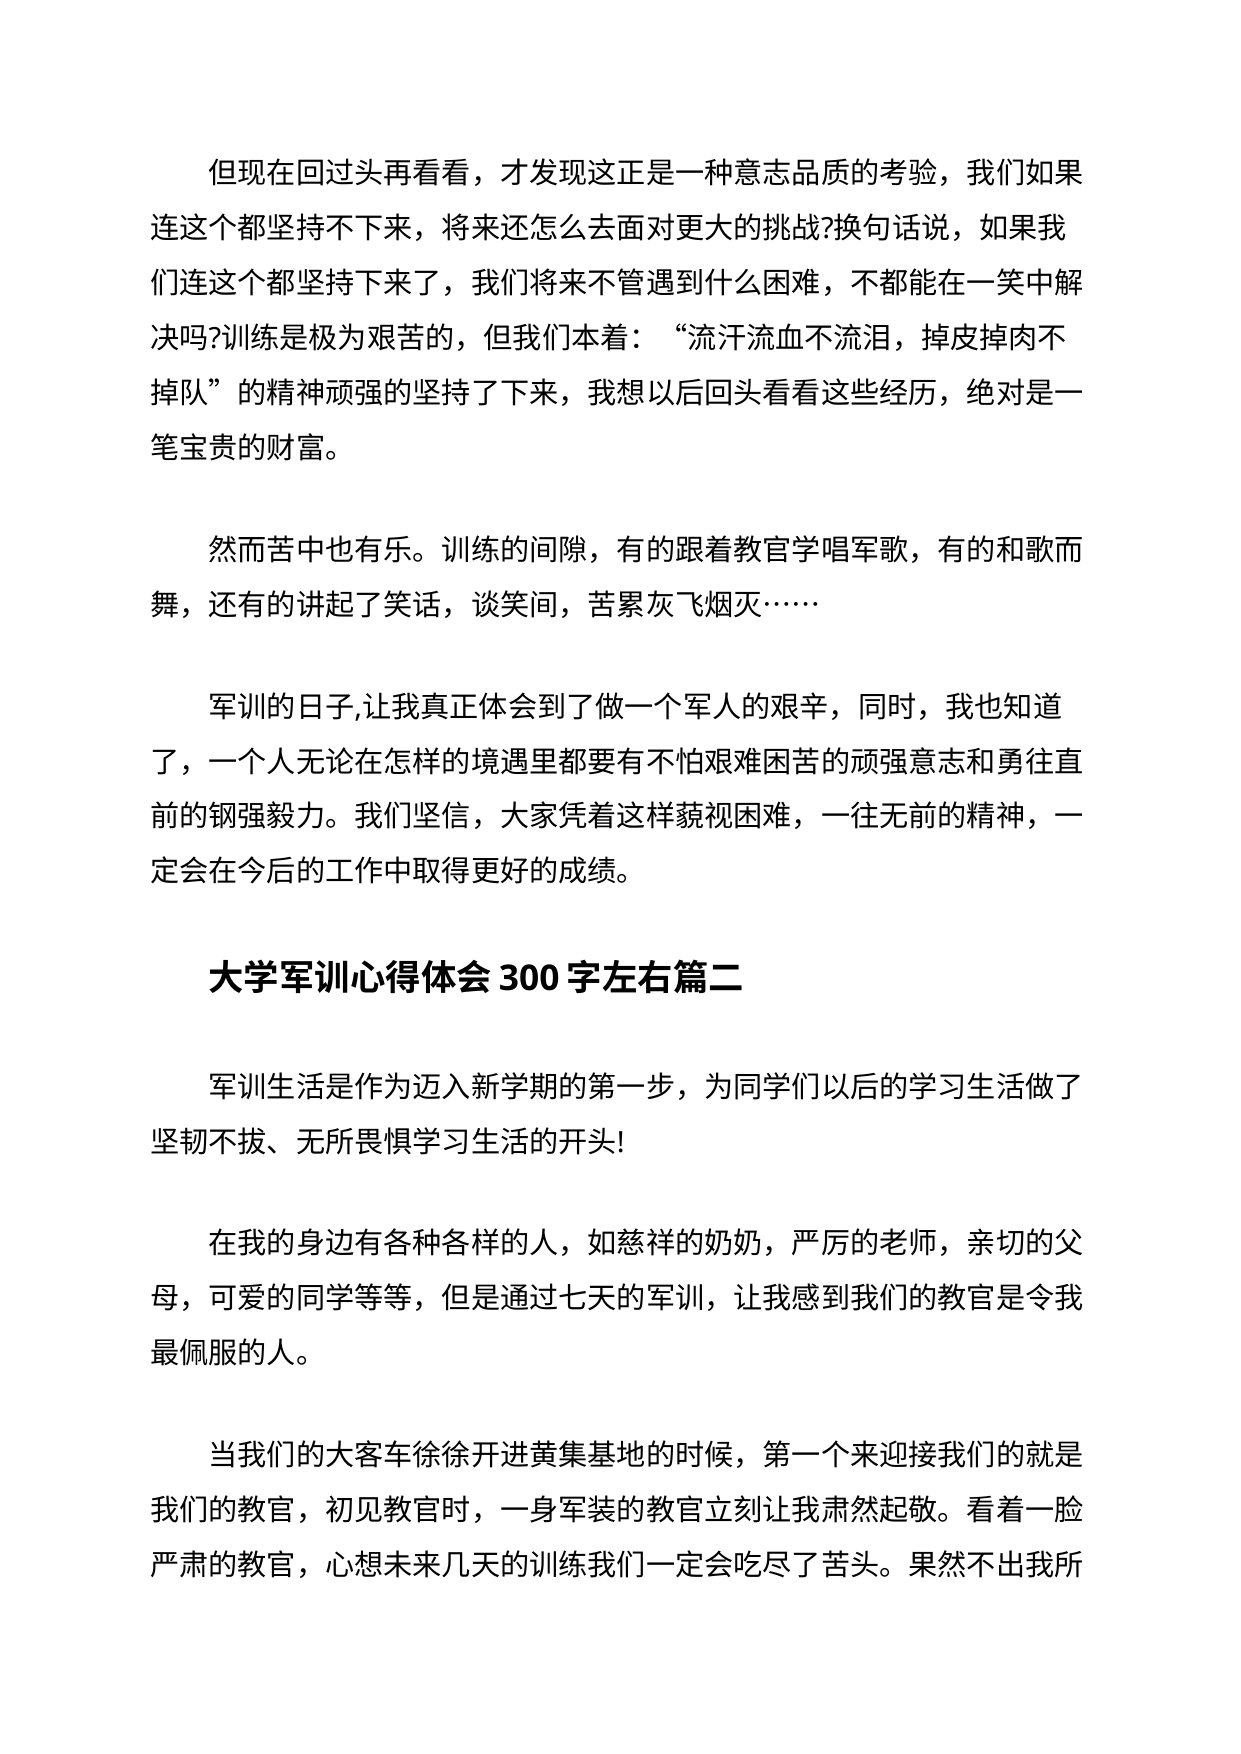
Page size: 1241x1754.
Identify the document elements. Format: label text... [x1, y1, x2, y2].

text 但现在回过头再看看，才发现这正是一种意志品质的考验，我们如果连这个都坚持不下来，将来还怎么去面对更大的挑战?换句话说，如果我们连这个都坚持下来了，我们将来不管遇到什么困难，不都能在一笑中解决吗?训练是极为艰苦的，但我们本着：“流汗流血不流泪，掉皮掉肉不掉队”的精神顽强的坚持了下来，我想以后回头看看这些经历，绝对是一笔宝贵的财富。 [150, 150, 1090, 467]
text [150, 1432, 1090, 1584]
text 在我的身边有各种各样的人，如慈祥的奶奶，严厉的老师，亲切的父母，可爱的同学等等，但是通过七天的军训，让我感到我们的教官是令我最佩服的人。 [150, 1220, 1090, 1372]
text 军训生活是作为迈入新学期的第一步，为同学们以后的学习生活做了坚韧不拔、无所畏惧学习生活的开头! [150, 1063, 1090, 1161]
text 然而苦中也有乐。训练的间隙，有的跟着教官学唱军歌，有的和歌而舞，还有的讲起了笑话，谈笑间，苦累灰飞烟灭…… [150, 526, 1090, 624]
text 大学军训心得体会300字左右篇二 [150, 950, 1090, 1001]
text 军训的日子,让我真正体会到了做一个军人的艰辛，同时，我也知道了，一个人无论在怎样的境遇里都要有不怕艰难困苦的顽强意志和勇往直前的钢强毅力。我们坚信，大家凭着这样藐视困难，一往无前的精神，一定会在今后的工作中取得更好的成绩。 [150, 683, 1090, 890]
